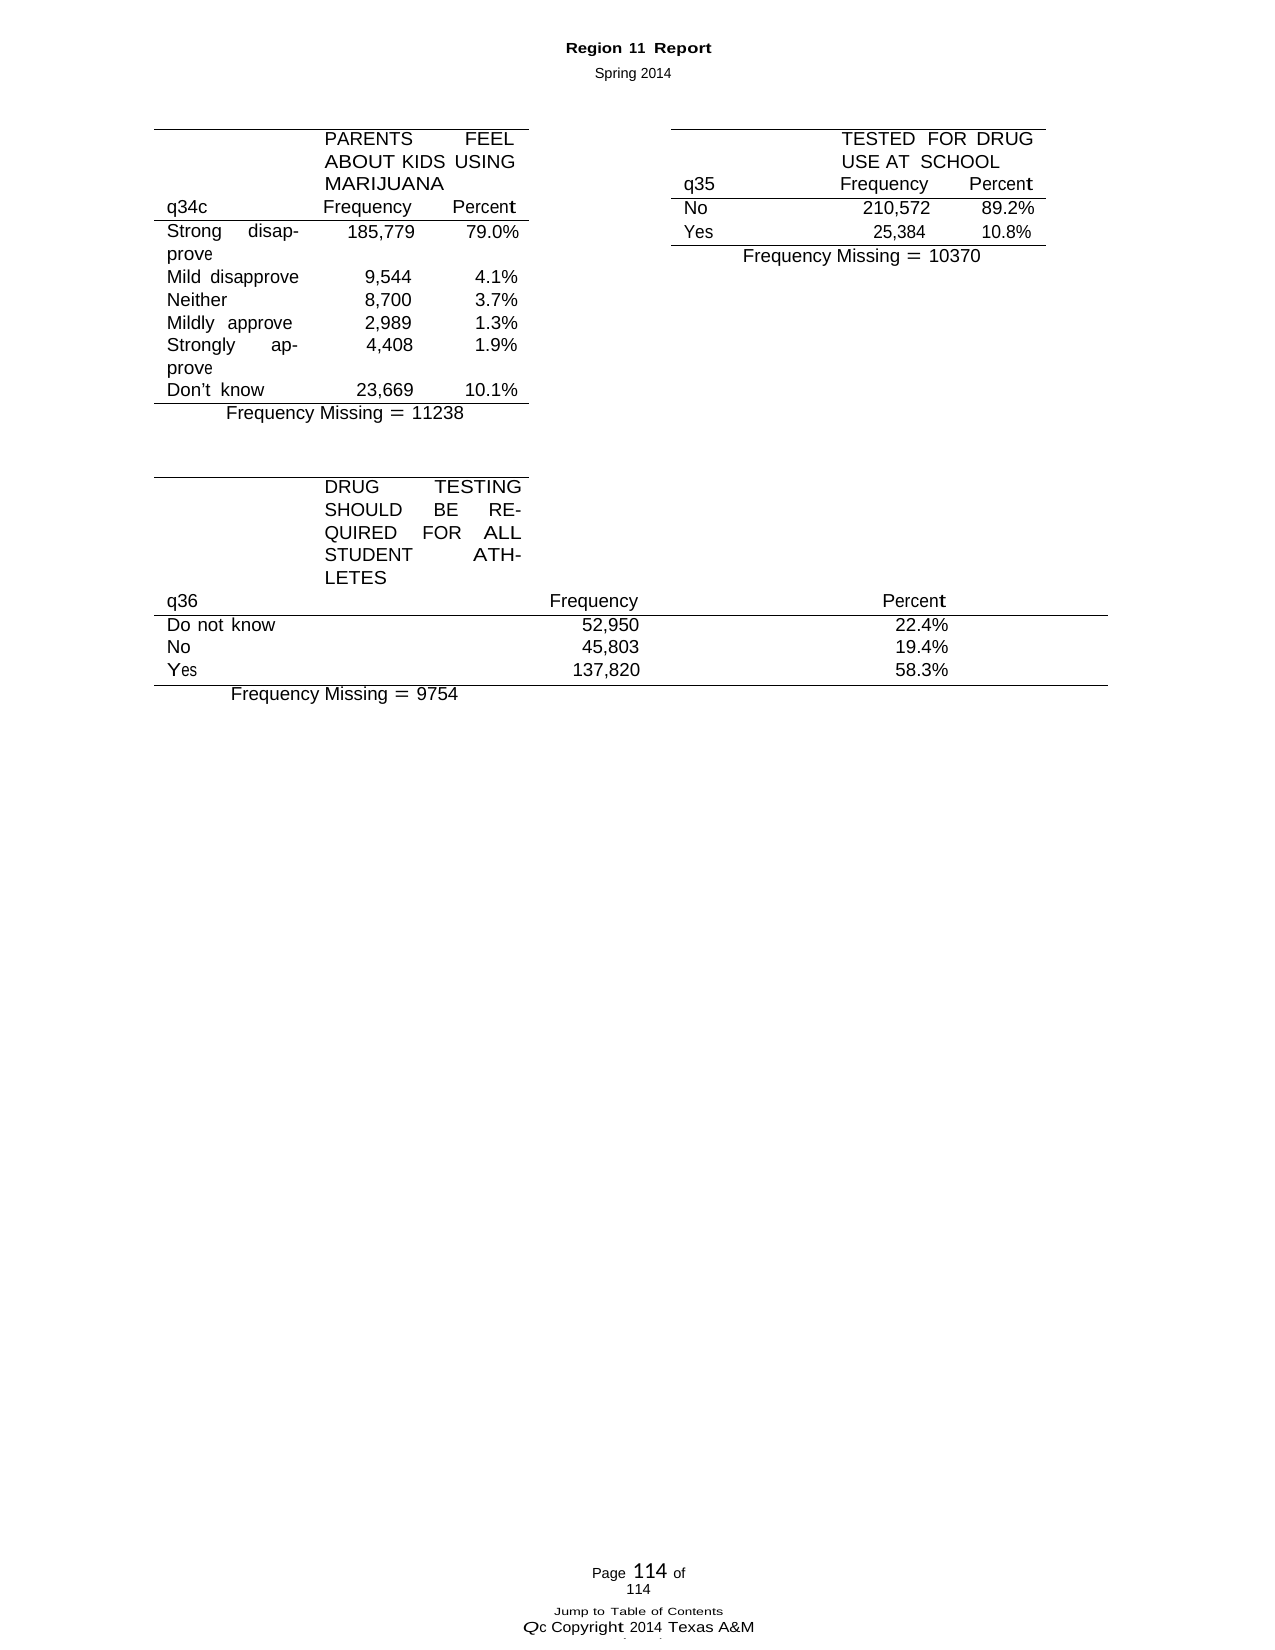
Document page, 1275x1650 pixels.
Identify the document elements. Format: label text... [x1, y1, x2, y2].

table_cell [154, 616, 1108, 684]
text No 210,572 89.2% [683, 197, 1098, 218]
text Don’t know 23,669 10.1% Frequency Missing = 11238 [167, 378, 522, 423]
text 185,779 79.0% [347, 221, 523, 242]
text q34c Frequency Percent [167, 196, 523, 217]
text q35 Frequency Percent [683, 173, 1098, 195]
text 4,408 1.9% [366, 334, 1098, 356]
text Strongly ap- prove [167, 334, 305, 378]
text Yes 25,384 10.8% Frequency Missing = 10370 [683, 221, 1038, 266]
text Neither 8,700 3.7% Mildly approve 2,989 1.3% [167, 289, 522, 333]
text DRUG TESTING SHOULD BE RE- QUIRED FOR ALL STUDENT ATH- LETES [324, 476, 522, 588]
text Frequency Missing = 9754 [231, 686, 1098, 704]
text Strong disap- prove [167, 220, 305, 264]
text USE AT SCHOOL [841, 150, 1098, 172]
text Mild disapprove 9,544 4.1% [167, 268, 1098, 288]
text ABOUT KIDS USING MARIJUANA [324, 150, 522, 194]
text PARENTS FEEL [324, 129, 523, 149]
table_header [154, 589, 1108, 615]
text TESTED FOR DRUG [841, 129, 1098, 149]
